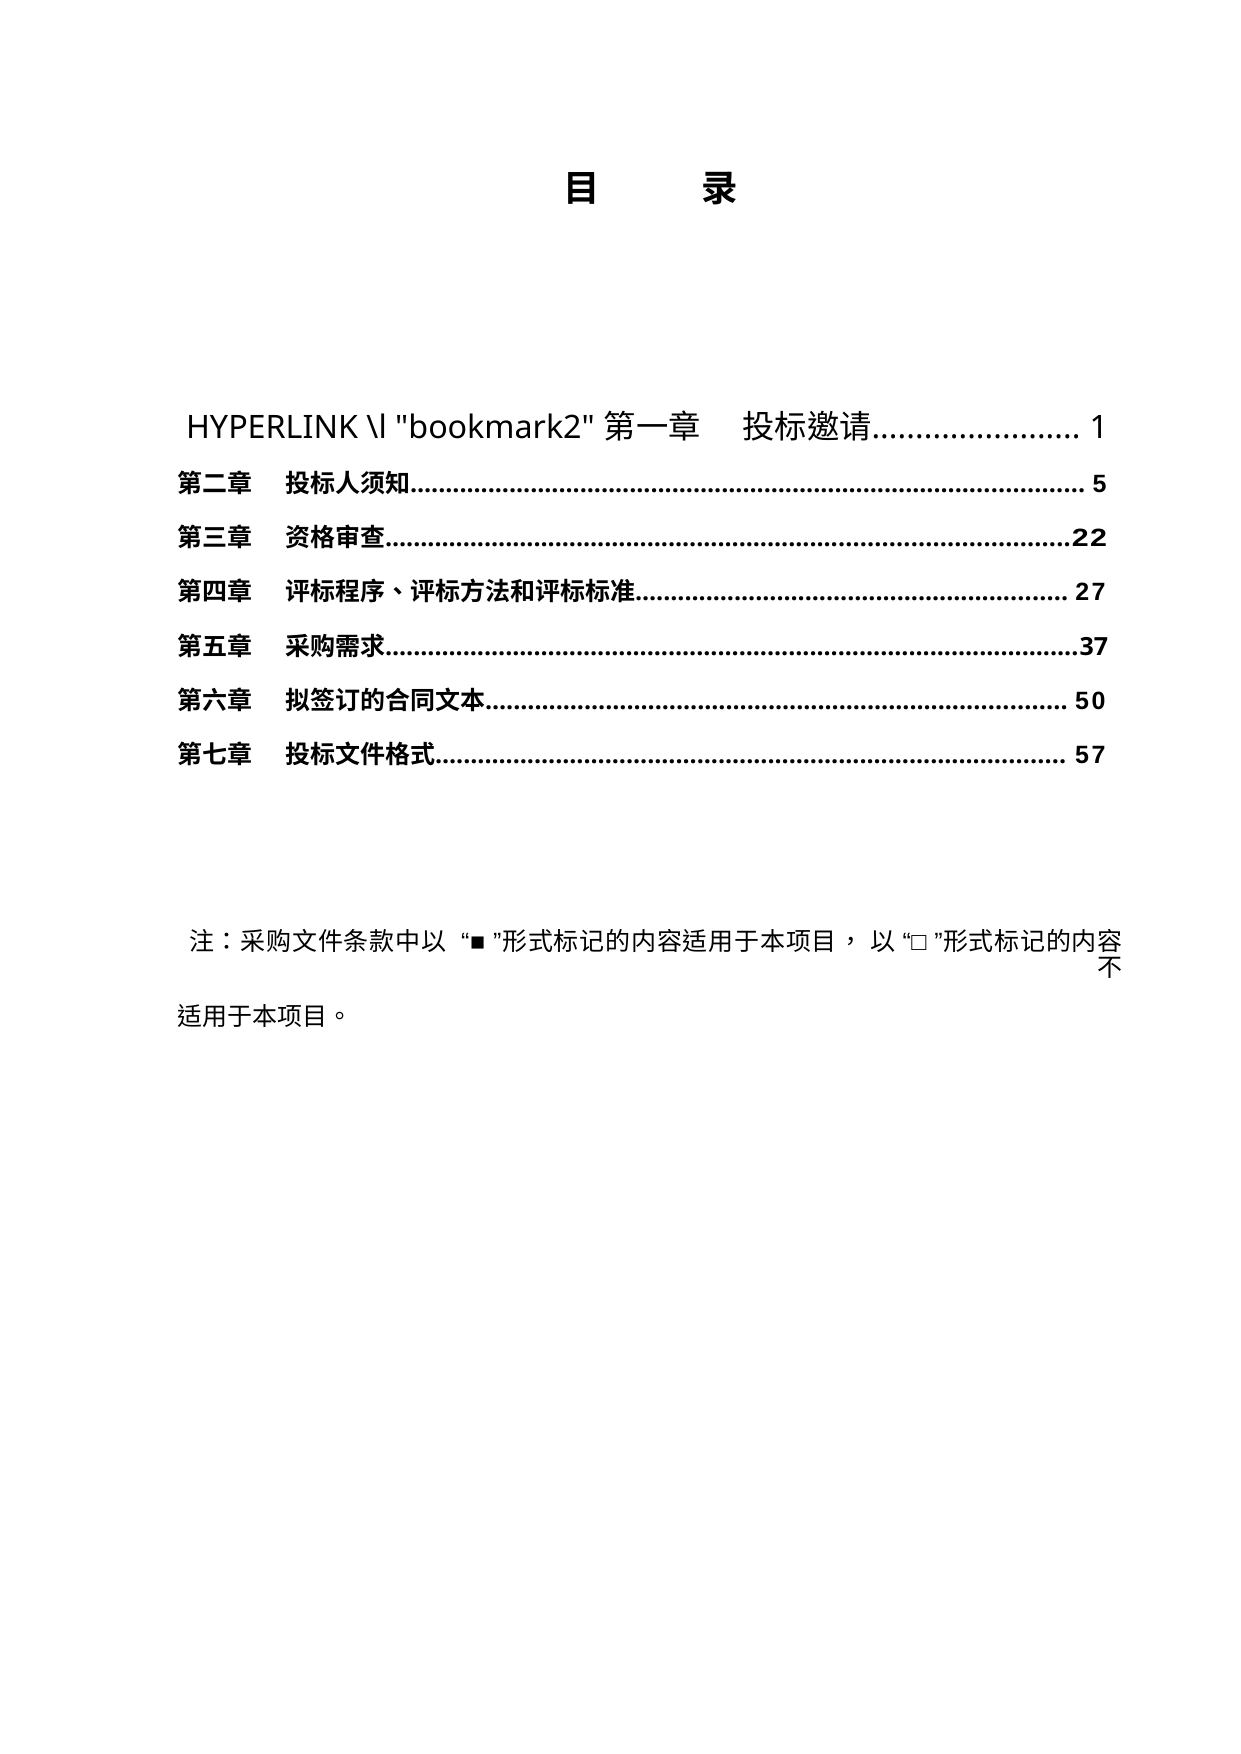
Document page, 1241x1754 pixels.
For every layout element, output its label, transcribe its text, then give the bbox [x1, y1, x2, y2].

text 注：采购文件条款中以 “■ ”形式标记的内容适用于本项目， 以 “□ ”形式标记的内容不 [177, 927, 1122, 984]
text 适用于本项目。 [178, 1003, 1122, 1031]
text 目 录 [564, 167, 1122, 209]
